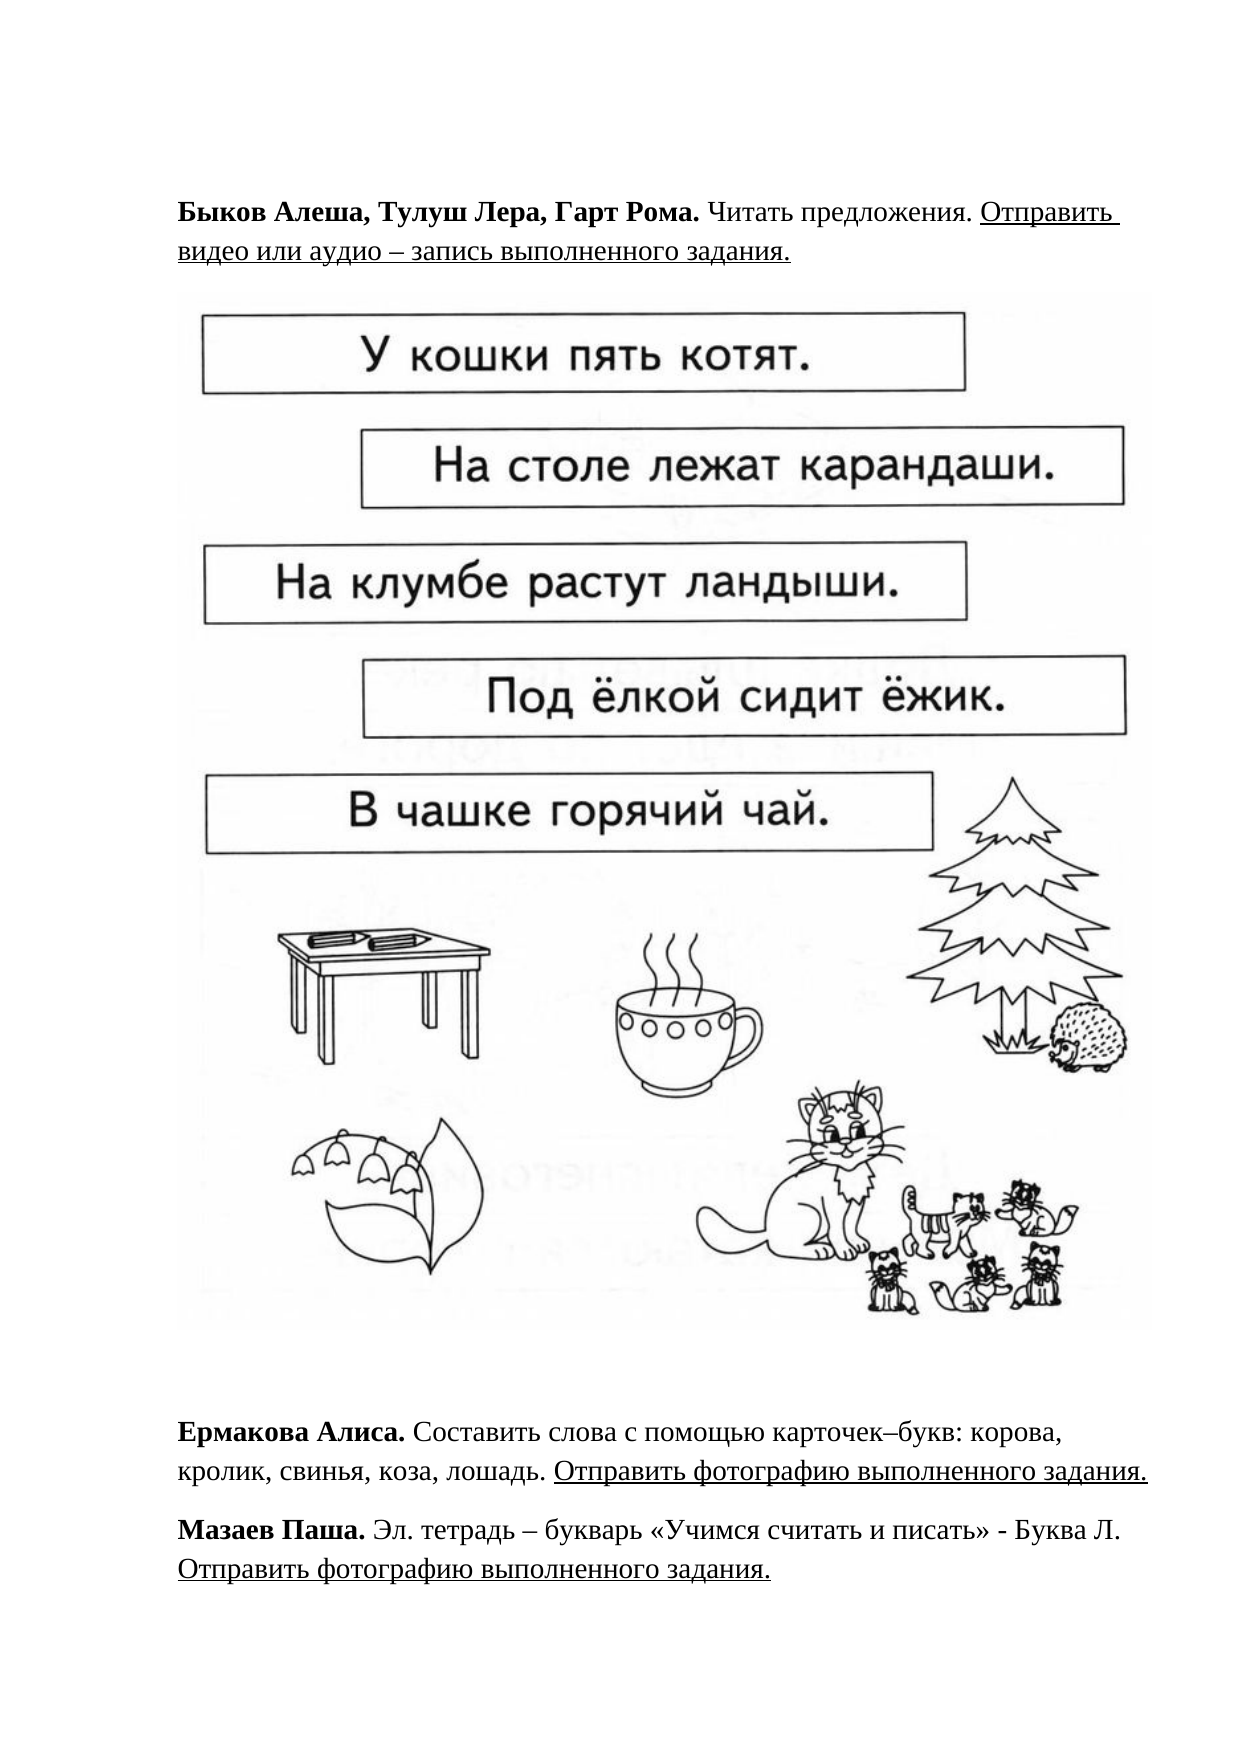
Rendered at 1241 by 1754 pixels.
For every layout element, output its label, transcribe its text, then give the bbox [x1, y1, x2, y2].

text Мазаев Паша. Эл. тетрадь – букварь «Учимся считать и писать» - Буква Л. Отправить фотографию выполненного задания. [177, 1512, 1152, 1584]
text Ермакова Алиса. Составить слова с помощью карточек–букв: корова, кролик, свинья, коза, лошадь. Отправить фотографию выполненного задания. [177, 1414, 1152, 1486]
text Быков Алеша, Тулуш Лера, Гарт Рома. Читать предложения. Отправить видео или аудио – запись выполненного задания. [177, 194, 1152, 266]
picture [177, 292, 1152, 1330]
